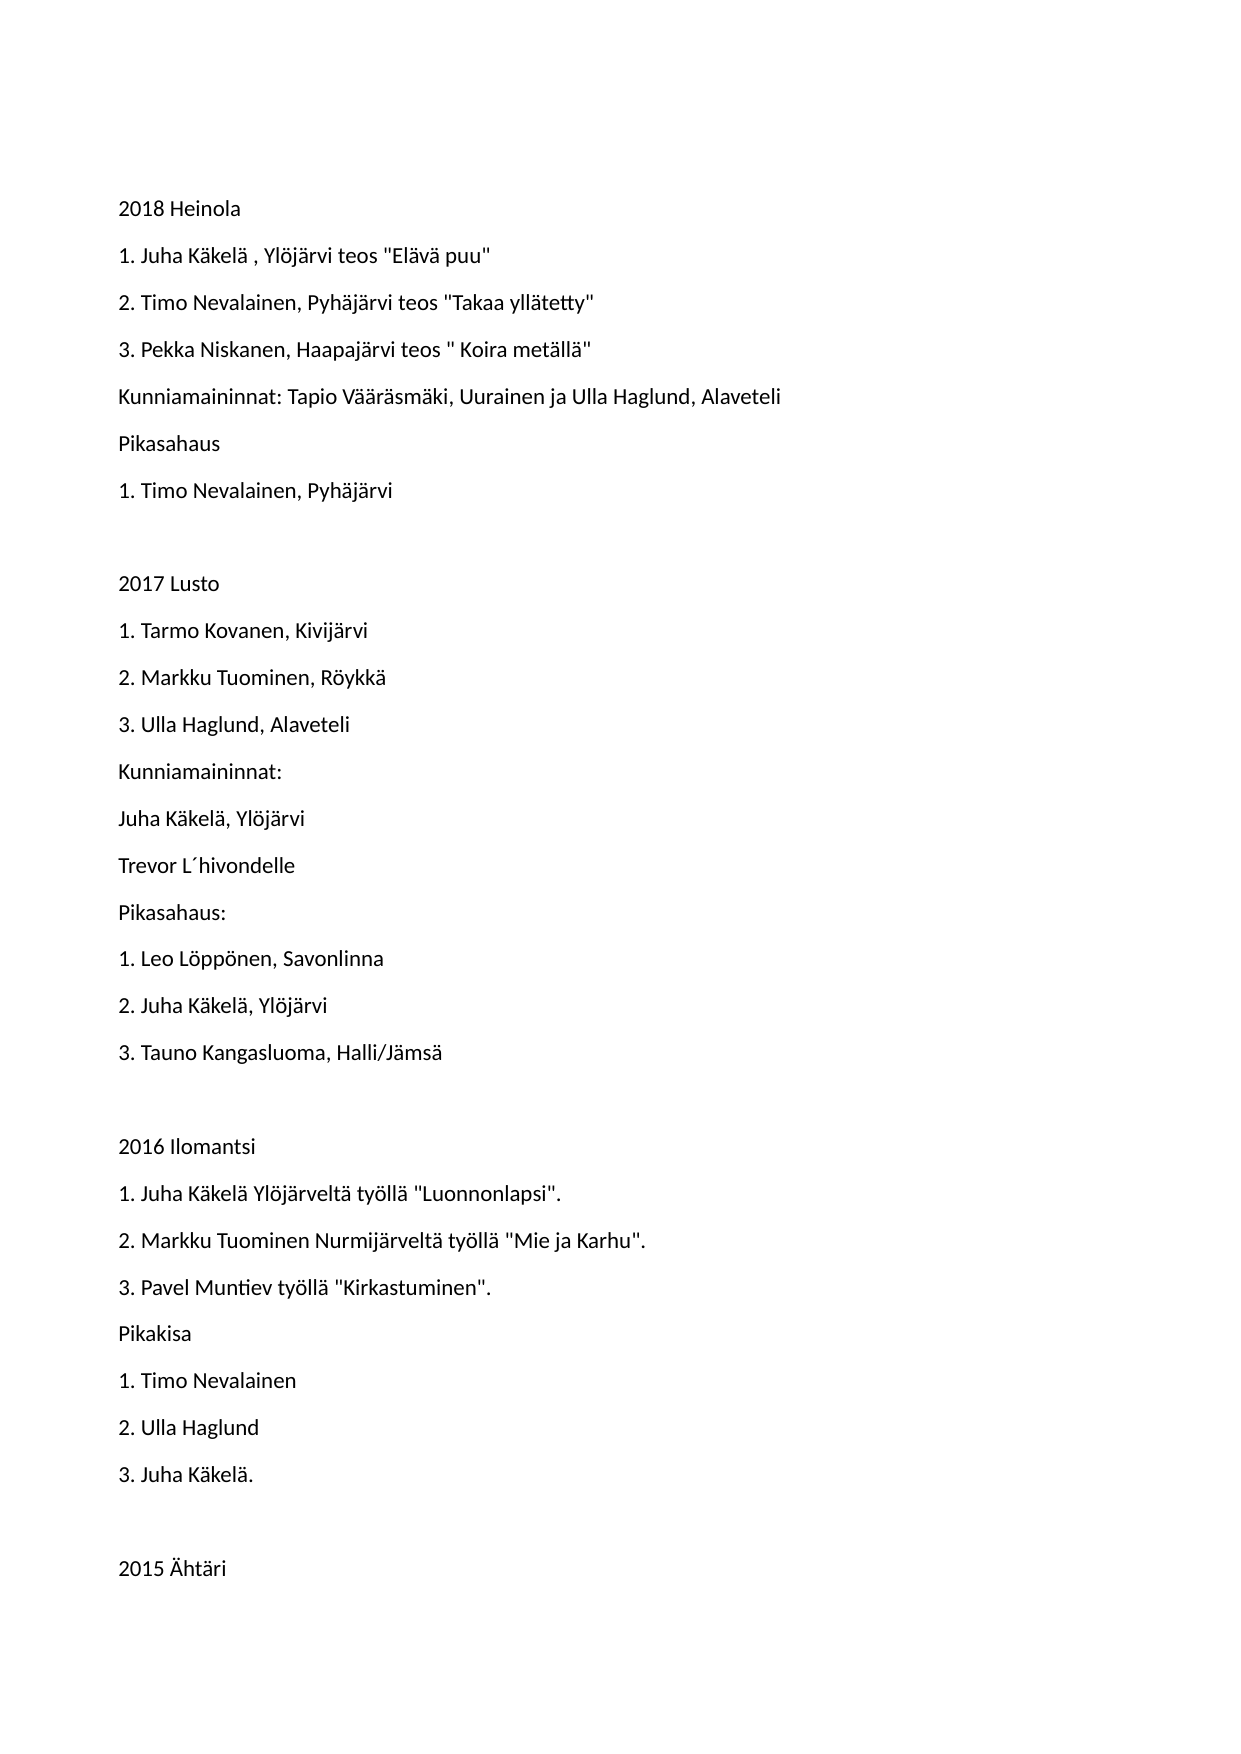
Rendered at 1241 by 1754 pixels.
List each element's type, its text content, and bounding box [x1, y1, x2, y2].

text 2. Ulla Haglund [118, 1413, 1122, 1441]
text 3. Pekka Niskanen, Haapajärvi teos " Koira metällä" [118, 335, 1122, 363]
text Trevor L´hivondelle [118, 851, 1122, 879]
text 3. Juha Käkelä. [118, 1460, 1122, 1488]
text Pikasahaus [118, 429, 1122, 457]
text 3. Ulla Haglund, Alaveteli [118, 710, 1122, 738]
text 2015 Ähtäri [118, 1554, 1122, 1582]
text 1. Juha Käkelä Ylöjärveltä työllä "Luonnonlapsi". [118, 1179, 1122, 1207]
text 1. Timo Nevalainen [118, 1366, 1122, 1394]
text 1. Juha Käkelä , Ylöjärvi teos "Elävä puu" [118, 241, 1122, 269]
text 2018 Heinola [118, 194, 1122, 222]
text 2016 Ilomantsi [118, 1132, 1122, 1160]
text Pikakisa [118, 1319, 1122, 1347]
text 1. Tarmo Kovanen, Kivijärvi [118, 616, 1122, 644]
text 2. Markku Tuominen Nurmijärveltä työllä "Mie ja Karhu". [118, 1226, 1122, 1254]
text Kunniamaininnat: Tapio Vääräsmäki, Uurainen ja Ulla Haglund, Alaveteli [118, 382, 1122, 410]
text 3. Tauno Kangasluoma, Halli/Jämsä [118, 1038, 1122, 1066]
text Juha Käkelä, Ylöjärvi [118, 804, 1122, 832]
text 2017 Lusto [118, 569, 1122, 597]
text 1. Leo Löppönen, Savonlinna [118, 944, 1122, 972]
text 2. Timo Nevalainen, Pyhäjärvi teos "Takaa yllätetty" [118, 288, 1122, 316]
text 3. Pavel Muntiev työllä "Kirkastuminen". [118, 1273, 1122, 1301]
text Pikasahaus: [118, 898, 1122, 926]
text 2. Markku Tuominen, Röykkä [118, 663, 1122, 691]
text Kunniamaininnat: [118, 757, 1122, 785]
text 1. Timo Nevalainen, Pyhäjärvi [118, 476, 1122, 504]
text 2. Juha Käkelä, Ylöjärvi [118, 991, 1122, 1019]
